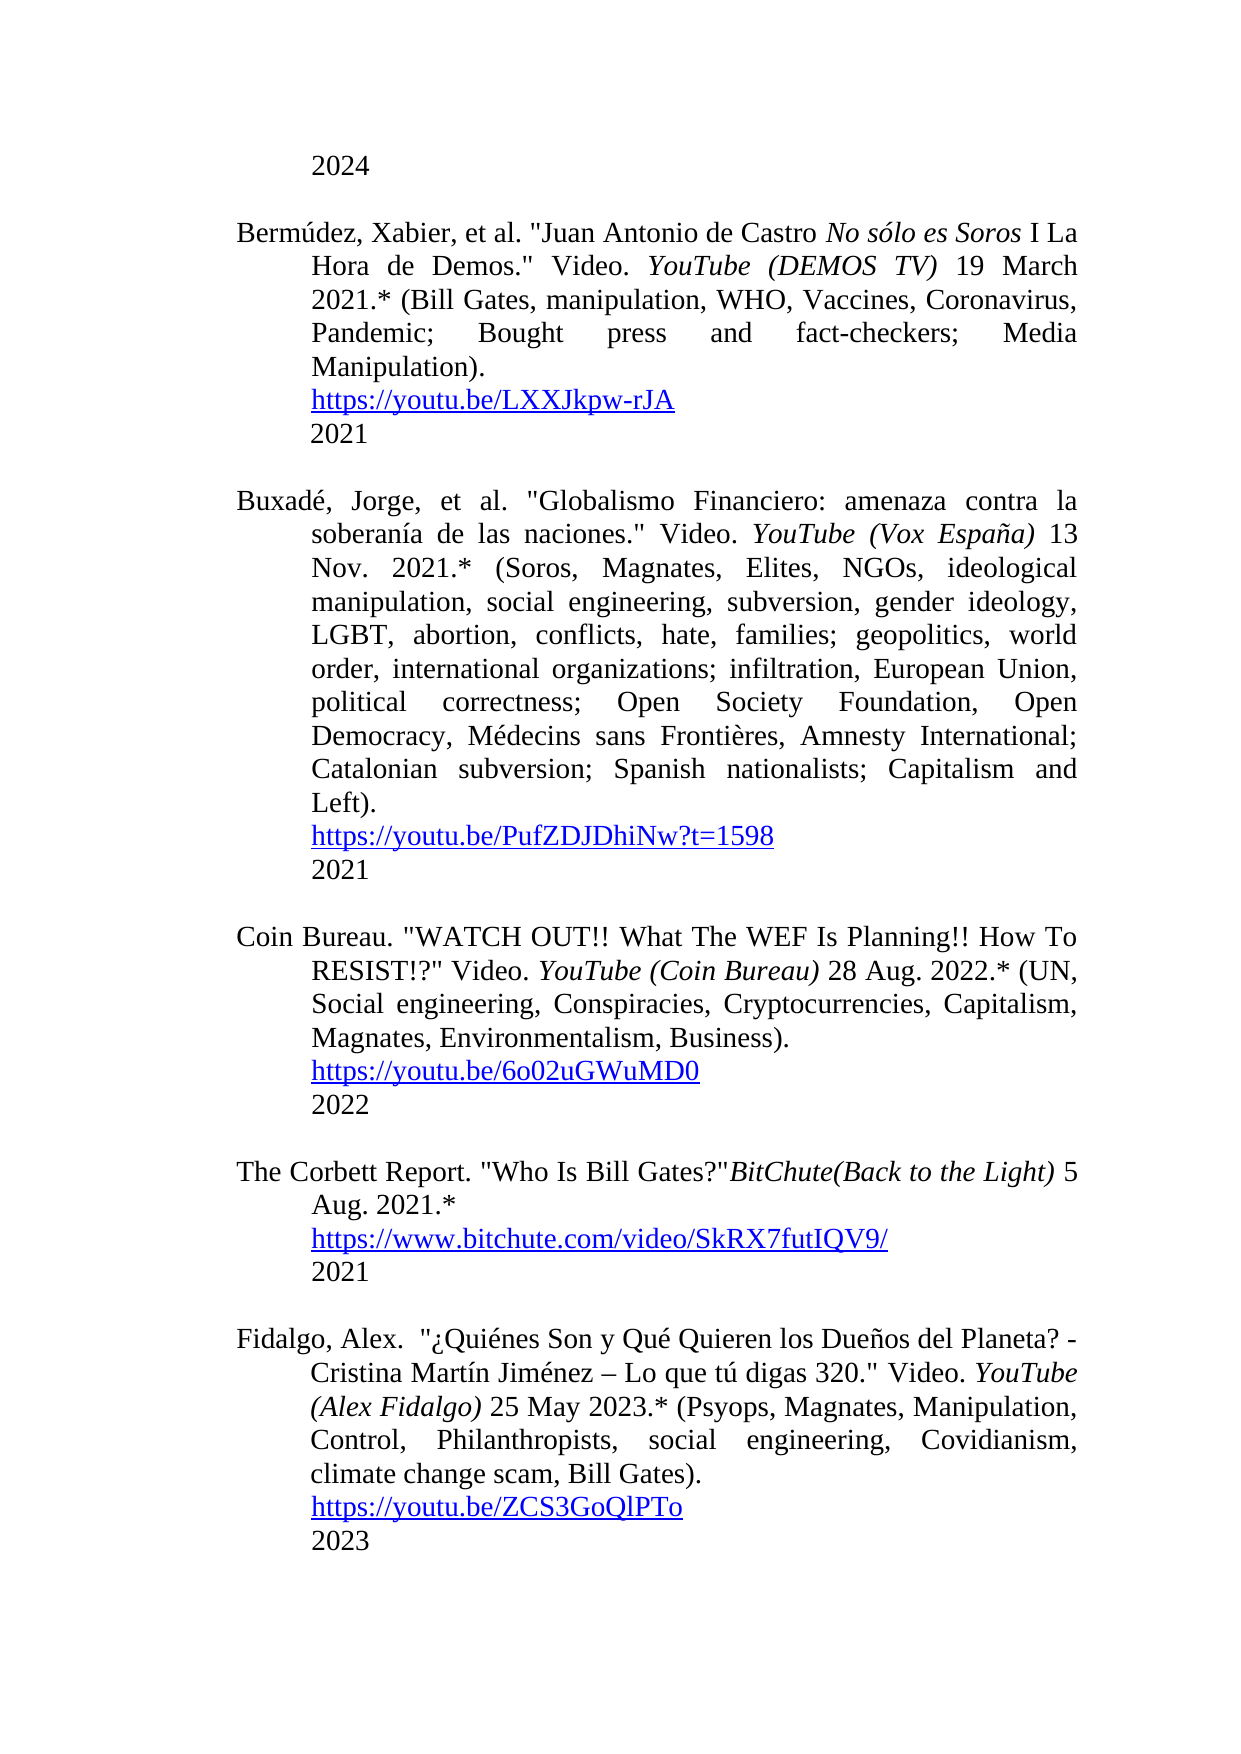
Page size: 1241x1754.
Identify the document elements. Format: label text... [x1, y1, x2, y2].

text The Corbett Report. "Who Is Bill Gates?"BitChute(Back to the Light) 5 Aug. 2021.* [236, 1154, 1078, 1221]
text 2024 [236, 148, 1078, 181]
text Fidalgo, Alex. "¿Quiénes Son y Qué Quieren los Dueños del Planeta? - Cristina Martín Jiménez – Lo que tú digas 320." Video. YouTube (Alex Fidalgo) 25 May 2023.* (Psyops, Magnates, Manipulation, Control, Philanthropists, social engineering, Covidianism, climate change scam, Bill Gates). [236, 1322, 1078, 1489]
text 2021 [236, 852, 1078, 886]
text 2022 [236, 1087, 1078, 1120]
text Bermúdez, Xabier, et al. "Juan Antonio de Castro No sólo es Soros I La Hora de Demos." Video. YouTube (DEMOS TV) 19 March 2021.* (Bill Gates, manipulation, WHO, Vaccines, Coronavirus, Pandemic; Bought press and fact-checkers; Media Manipulation). [236, 215, 1078, 382]
text https://www.bitchute.com/video/SkRX7futIQV9/ [236, 1221, 1078, 1254]
text https://youtu.be/6o02uGWuMD0 [311, 1053, 1078, 1087]
text Coin Bureau. "WATCH OUT!! What The WEF Is Planning!! How To RESIST!?" Video. YouTube (Coin Bureau) 28 Aug. 2022.* (UN, Social engineering, Conspiracies, Cryptocurrencies, Capitalism, Magnates, Environmentalism, Business). [236, 919, 1078, 1053]
text https://youtu.be/ZCS3GoQlPTo [311, 1489, 1078, 1523]
text https://youtu.be/LXXJkpw-rJA [311, 382, 1078, 416]
text Buxadé, Jorge, et al. "Globalismo Financiero: amenaza contra la soberanía de las naciones." Video. YouTube (Vox España) 13 Nov. 2021.* (Soros, Magnates, Elites, NGOs, ideological manipulation, social engineering, subversion, gender ideology, LGBT, abortion, conflicts, hate, families; geopolitics, world order, international organizations; infiltration, European Union, political correctness; Open Society Foundation, Open Democracy, Médecins sans Frontières, Amnesty International; Catalonian subversion; Spanish nationalists; Capitalism and Left). [236, 483, 1078, 818]
text https://youtu.be/PufZDJDhiNw?t=1598 [311, 818, 1078, 852]
text 2023 [236, 1523, 1078, 1556]
text 2021 [236, 1254, 1078, 1288]
text 2021 [310, 416, 1078, 449]
